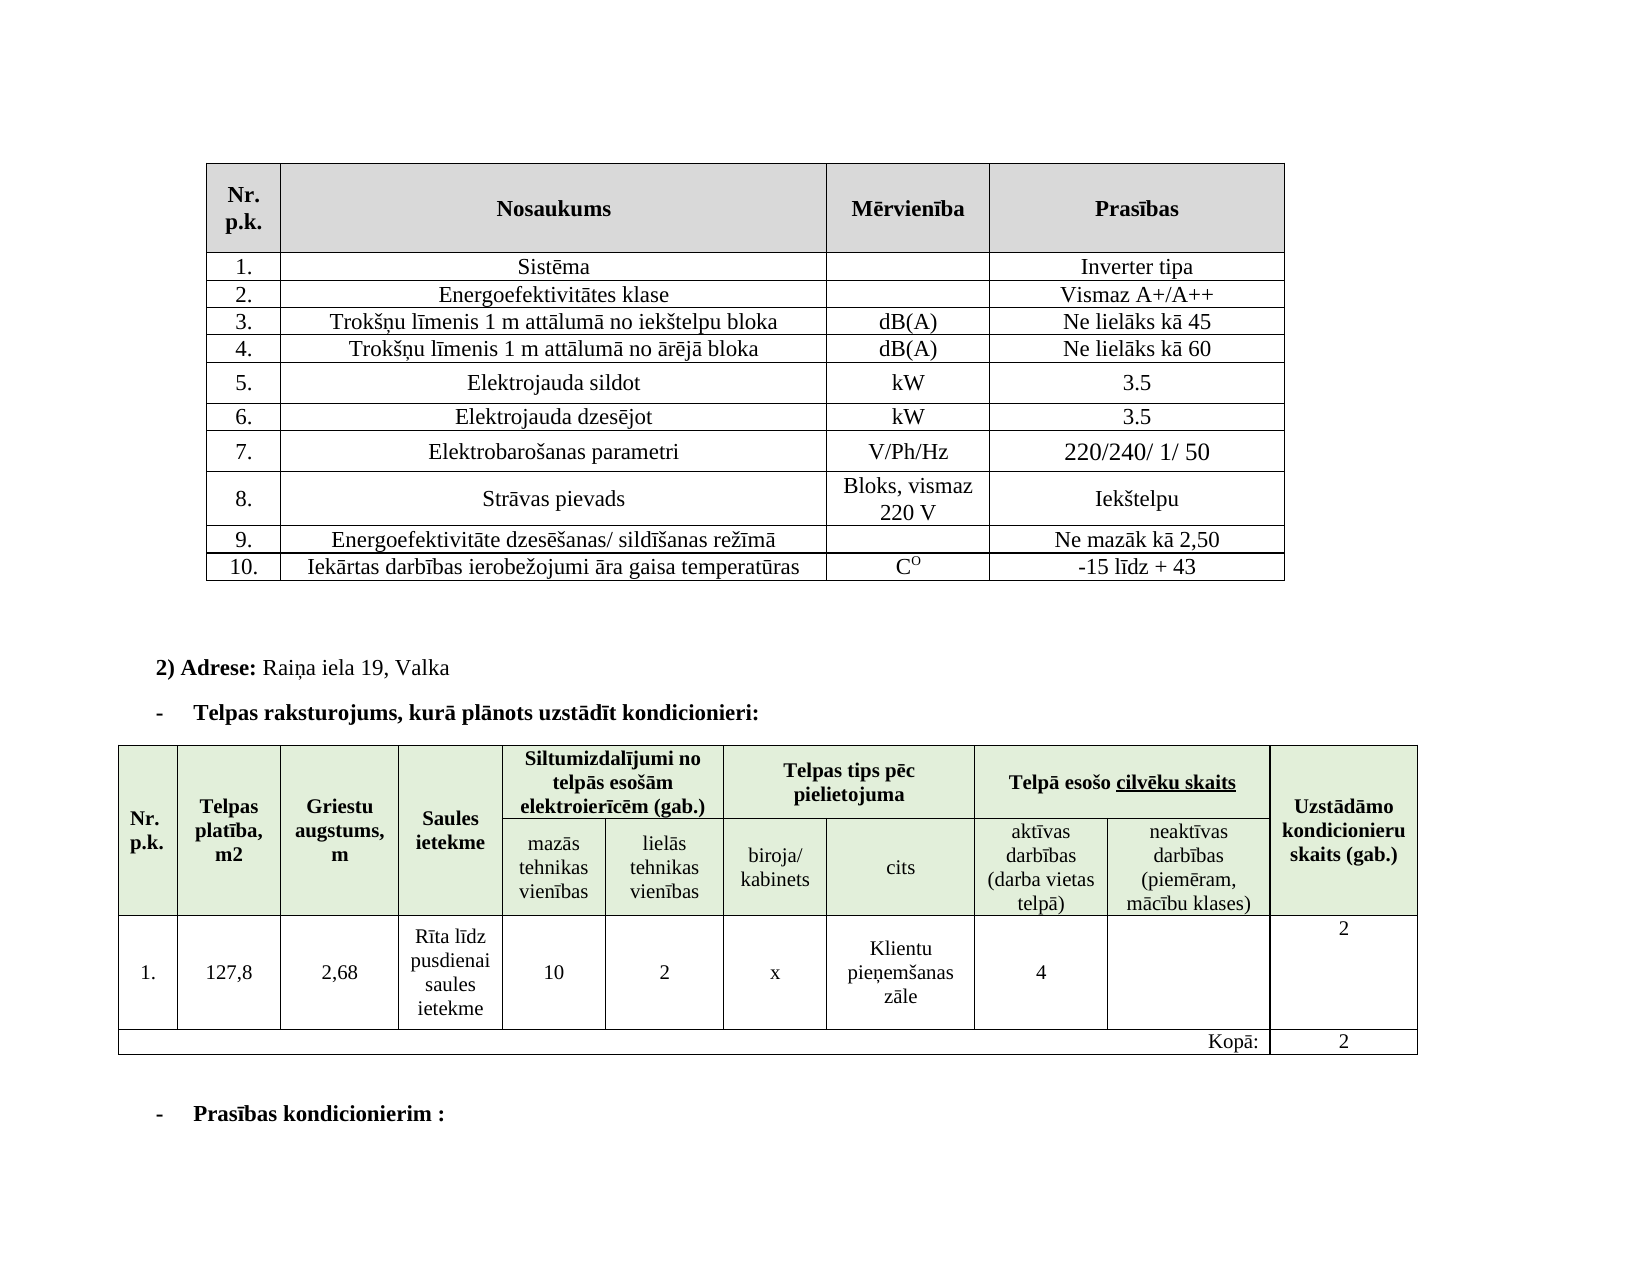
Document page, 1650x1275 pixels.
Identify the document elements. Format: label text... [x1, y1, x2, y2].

table_cell 3. [207, 308, 280, 334]
table_cell 10. [207, 554, 280, 580]
table_cell neaktīvas darbības (piemēram, mācību klases) [1108, 819, 1269, 915]
table_header Telpā esošo cilvēku skaits [975, 746, 1269, 818]
table_cell Strāvas pievads [281, 472, 826, 525]
table_cell x [724, 916, 826, 1028]
table_cell CO [827, 554, 989, 580]
table_cell Elektrojauda sildot [281, 363, 826, 403]
table_cell Trokšņu līmenis 1 m attālumā no ārējā bloka [281, 335, 826, 362]
table_cell 10 [503, 916, 605, 1028]
table_cell 2 [1271, 916, 1417, 1028]
table_cell 2 [1271, 1030, 1417, 1053]
table_cell 220/240/ 1/ 50 [990, 431, 1284, 471]
table_cell Iekštelpu [990, 472, 1284, 525]
text 2) Adrese: Raiņa iela 19, Valka [156, 654, 1532, 681]
table_cell Ne lielāks kā 60 [990, 335, 1284, 362]
table_cell 5. [207, 363, 280, 403]
table_cell Ne lielāks kā 45 [990, 308, 1284, 334]
table_cell Energoefektivitāte dzesēšanas/ sildīšanas režīmā [281, 526, 826, 552]
table_cell dB(A) [827, 308, 989, 334]
table_cell Kopā: [119, 1030, 1269, 1053]
table_cell Iekārtas darbības ierobežojumi āra gaisa temperatūras [281, 554, 826, 580]
table_cell 2,68 [281, 916, 398, 1028]
table_cell Vismaz A+/A++ [990, 281, 1284, 307]
table_cell 2. [207, 281, 280, 307]
table_cell [827, 281, 989, 307]
table_cell [1108, 916, 1269, 1028]
table_cell 3.5 [990, 363, 1284, 403]
table_cell kW [827, 404, 989, 430]
table_cell Elektrojauda dzesējot [281, 404, 826, 430]
table_cell 1. [207, 253, 280, 279]
table_cell Inverter tipa [990, 253, 1284, 279]
table_cell cits [827, 819, 974, 915]
table_cell 4 [975, 916, 1107, 1028]
table_cell V/Ph/Hz [827, 431, 989, 471]
table_cell biroja/ kabinets [724, 819, 826, 915]
table_header Uzstādāmo kondicionieru skaits (gab.) [1271, 746, 1417, 915]
table_cell mazās tehnikas vienības [503, 819, 605, 915]
table_cell 1. [119, 916, 177, 1028]
table_cell 9. [207, 526, 280, 552]
table_cell Rīta līdz pusdienai saules ietekme [399, 916, 502, 1028]
table_cell Trokšņu līmenis 1 m attālumā no iekštelpu bloka [281, 308, 826, 334]
table_cell Prasības [990, 164, 1284, 252]
table_cell dB(A) [827, 335, 989, 362]
table_cell Ne mazāk kā 2,50 [990, 526, 1284, 552]
table_header Griestu augstums, m [281, 746, 398, 915]
table_cell Mērvienība [827, 164, 989, 252]
table_cell 7. [207, 431, 280, 471]
table_header Telpas tips pēc pielietojuma [724, 746, 974, 818]
table_cell -15 līdz + 43 [990, 554, 1284, 580]
table_cell [827, 526, 989, 552]
table_cell 2 [606, 916, 723, 1028]
table_cell Bloks, vismaz 220 V [827, 472, 989, 525]
table_cell 3.5 [990, 404, 1284, 430]
table_cell Elektrobarošanas parametri [281, 431, 826, 471]
table_cell Energoefektivitātes klase [281, 281, 826, 307]
table_cell aktīvas darbības (darba vietas telpā) [975, 819, 1107, 915]
table_header Saules ietekme [399, 746, 502, 915]
table_header Siltumizdalījumi no telpās esošām elektroierīcēm (gab.) [503, 746, 723, 818]
table_cell Sistēma [281, 253, 826, 279]
table_cell 127,8 [178, 916, 280, 1028]
table_header Telpas platība, m2 [178, 746, 280, 915]
table_header Nr.p.k. [119, 746, 177, 915]
table_cell kW [827, 363, 989, 403]
table_cell 4. [207, 335, 280, 362]
table_cell lielās tehnikas vienības [606, 819, 723, 915]
list Telpas raksturojums, kurā plānots uzstādīt kondicionieri: [156, 699, 1532, 726]
table_cell 6. [207, 404, 280, 430]
table_cell [827, 253, 989, 279]
table_cell Klientu pieņemšanas zāle [827, 916, 974, 1028]
table_cell Nr. p.k. [207, 164, 280, 252]
list Prasības kondicionierim : [156, 1100, 1532, 1126]
table_cell Nosaukums [281, 164, 826, 252]
table_cell 8. [207, 472, 280, 525]
